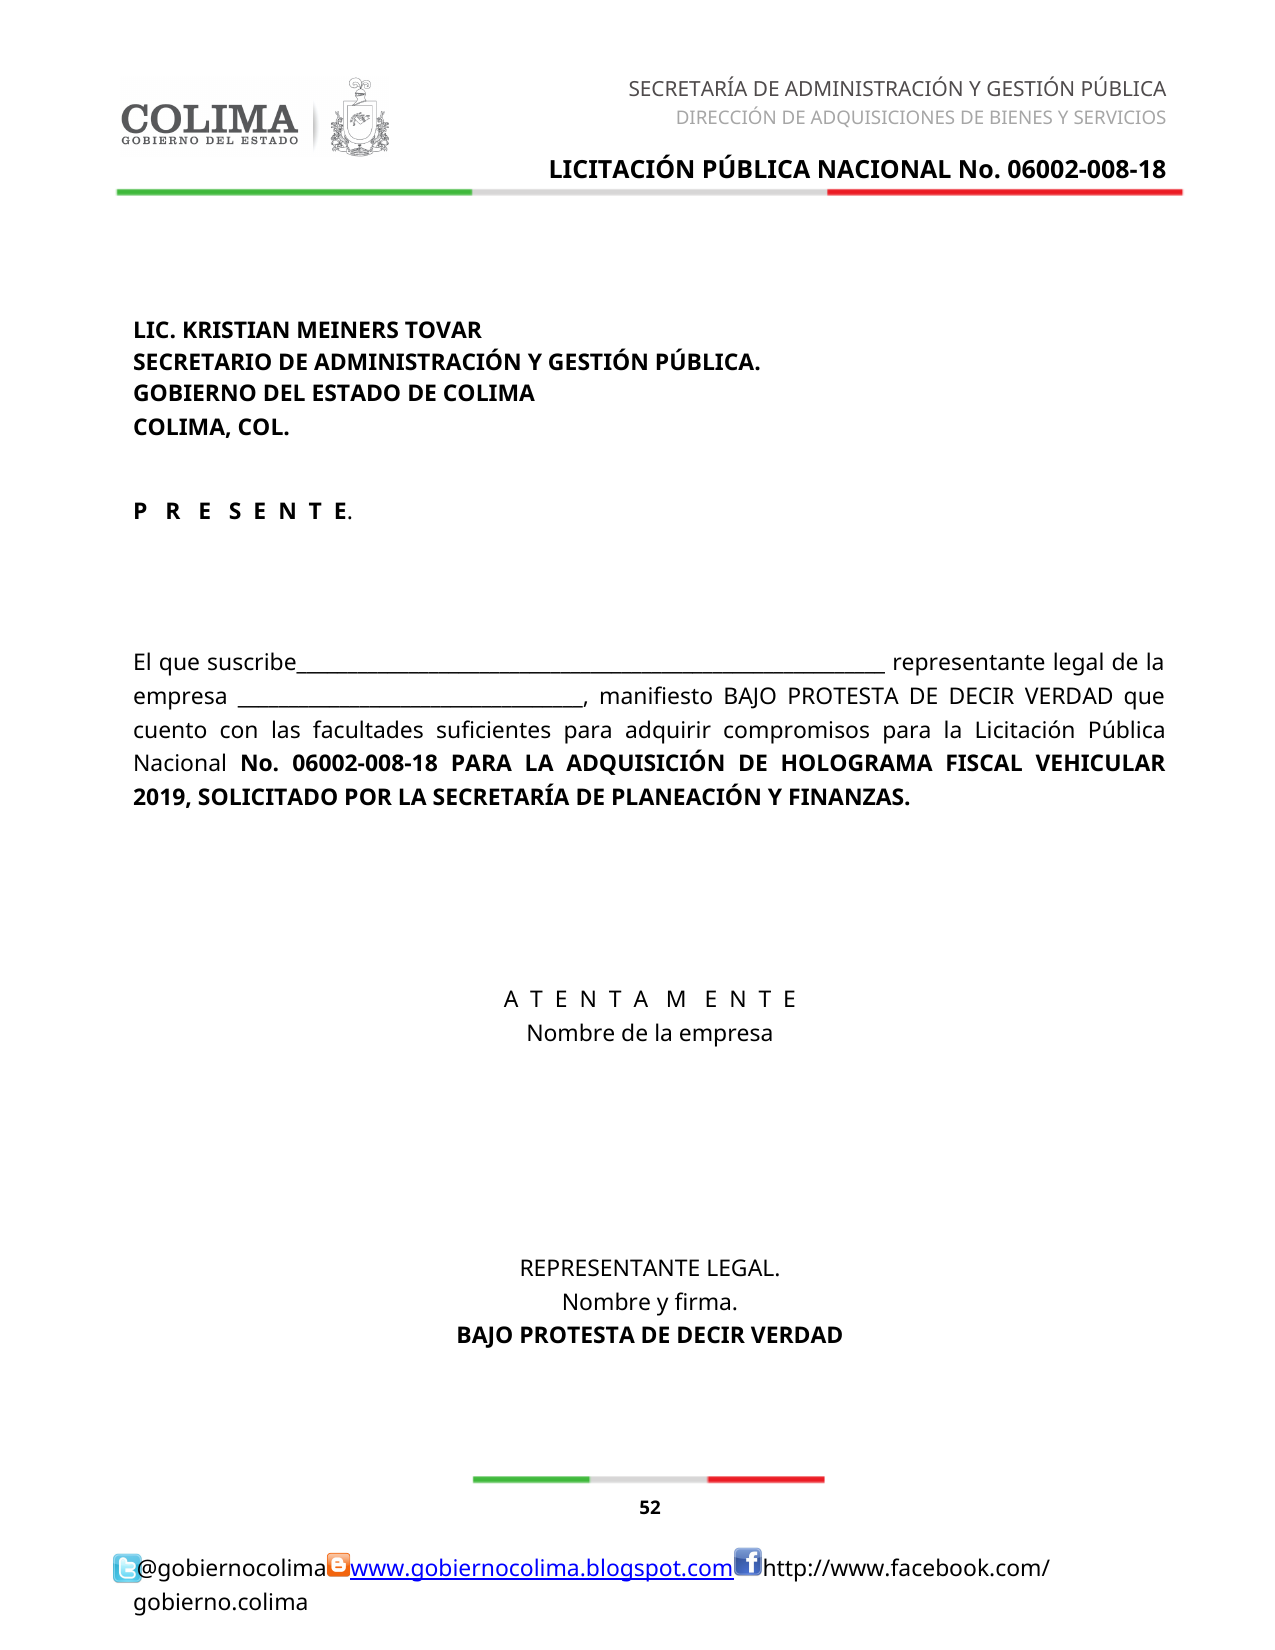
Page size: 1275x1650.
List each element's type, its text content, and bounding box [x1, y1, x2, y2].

text El que suscribe__________________________________________________________ representante legal de la empresa __________________________________, manifiesto BAJO PROTESTA DE DECIR VERDAD que cuento con las facultades suficientes para adquirir compromisos para la Licitación Pública Nacional No. 06002-008-18 PARA LA ADQUISICIÓN DE HOLOGRAMA FISCAL VEHICULAR 2019, SOLICITADO POR LA SECRETARÍA DE PLANEACIÓN Y FINANZAS. [133, 646, 1167, 812]
text A T E N T A M E N T E [133, 983, 1167, 1014]
picture [326, 1552, 350, 1577]
text REPRESENTANTE LEGAL. [133, 1252, 1167, 1283]
text Nombre y firma. [133, 1286, 1167, 1317]
picture [472, 1466, 828, 1490]
text P R E S E N T E. [133, 495, 1167, 526]
picture [139, 1562, 143, 1576]
picture [733, 1547, 763, 1577]
picture [111, 183, 1189, 204]
subtitle SECRETARIO DE ADMINISTRACIÓN Y GESTIÓN PÚBLICA. [133, 346, 1167, 377]
picture [120, 76, 389, 157]
text GOBIERNO DEL ESTADO DE COLIMA [133, 377, 1167, 408]
subtitle LIC. KRISTIAN MEINERS TOVAR [133, 314, 1167, 346]
text Nombre de la empresa [133, 1016, 1167, 1048]
picture [112, 1553, 143, 1584]
text COLIMA, COL. [133, 411, 1167, 442]
text BAJO PROTESTA DE DECIR VERDAD [133, 1319, 1167, 1351]
